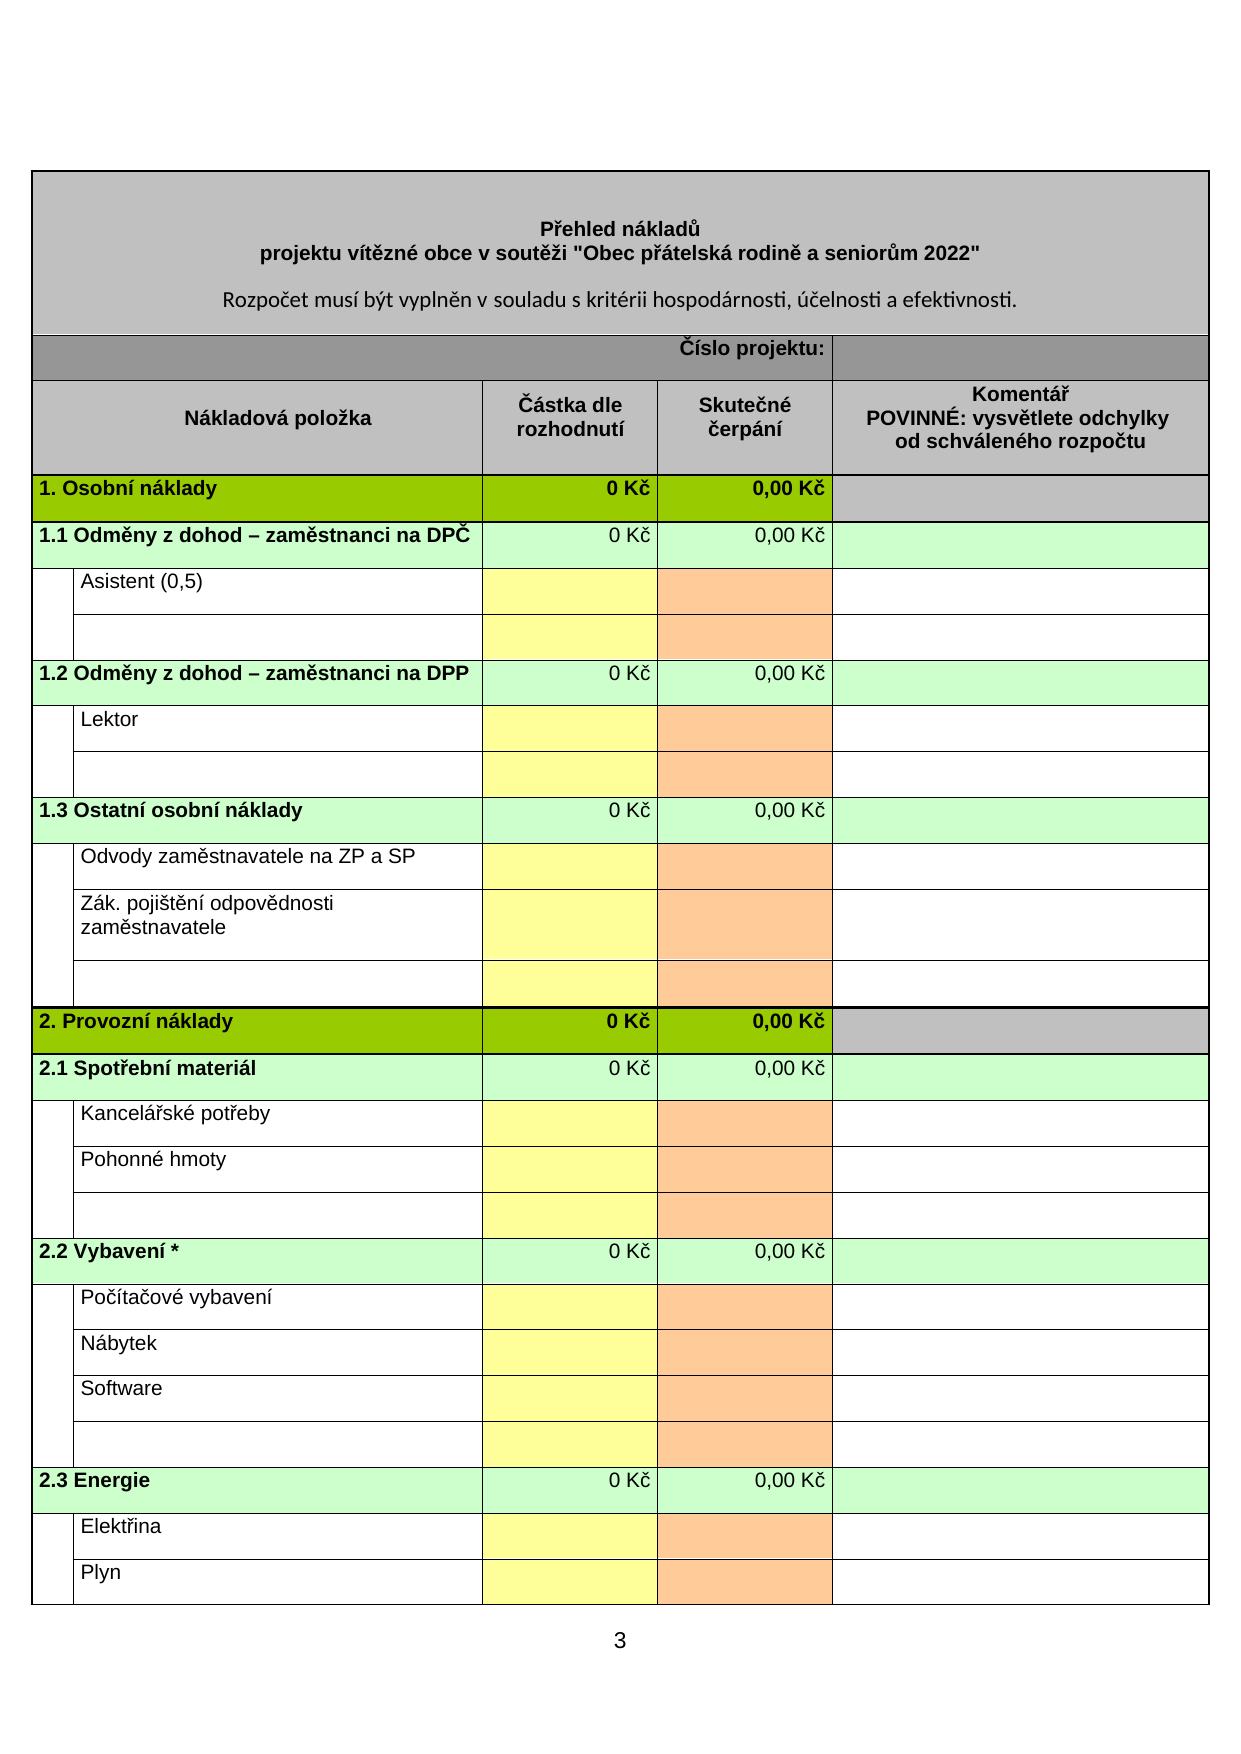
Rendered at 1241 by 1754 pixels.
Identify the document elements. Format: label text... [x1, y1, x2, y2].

table_cell [483, 1330, 657, 1375]
table_header Přehled nákladů projektu vítězné obce v soutěži "Obec přátelská rodině a seniorům 2022" Rozpočet musí být vyplněn v souladu s kritérii hospodárnosti, účelnosti a efektivnosti. [33, 172, 1208, 334]
table_cell [833, 961, 1208, 1006]
table_cell 0 Kč [483, 1009, 657, 1053]
table_cell [33, 844, 73, 1006]
table_cell [483, 1193, 657, 1238]
table_cell [33, 706, 73, 797]
table_cell [658, 1147, 832, 1192]
table_cell [833, 1376, 1208, 1421]
table_cell Skutečné čerpání [658, 381, 832, 474]
table_cell [483, 961, 657, 1006]
table_cell 0 Kč [483, 798, 657, 843]
table_cell 2.2 Vybavení * [33, 1239, 482, 1283]
table_cell Pohonné hmoty [74, 1147, 482, 1192]
table_cell 1.1 Odměny z dohod – zaměstnanci na DPČ [33, 523, 482, 568]
table_cell Částka dle rozhodnutí [483, 381, 657, 474]
table_cell [658, 1560, 832, 1604]
table_cell [658, 752, 832, 797]
table_cell 1.3 Ostatní osobní náklady [33, 798, 482, 843]
table_cell [483, 890, 657, 959]
table_cell [833, 1147, 1208, 1192]
table_cell [833, 1285, 1208, 1329]
table_cell [74, 1193, 482, 1238]
table_cell [833, 336, 1208, 380]
table_cell Kancelářské potřeby [74, 1101, 482, 1146]
table_cell [74, 961, 482, 1006]
table_cell [833, 661, 1208, 705]
table_cell [833, 615, 1208, 659]
table_cell [833, 1239, 1208, 1283]
table_cell [833, 890, 1208, 959]
table_cell [33, 1285, 73, 1467]
table_cell 2.1 Spotřební materiál [33, 1055, 482, 1100]
table_cell [833, 752, 1208, 797]
table_cell [658, 569, 832, 614]
table_cell [483, 1376, 657, 1421]
table_cell [833, 1009, 1208, 1053]
table_cell [658, 961, 832, 1006]
table_cell 0,00 Kč [658, 798, 832, 843]
table_cell [833, 1514, 1208, 1558]
table_cell [33, 569, 73, 659]
table_cell [483, 752, 657, 797]
table_cell [833, 706, 1208, 751]
table_cell Komentář POVINNÉ: vysvětlete odchylky od schváleného rozpočtu [833, 381, 1208, 474]
table_cell 0,00 Kč [658, 661, 832, 705]
table_cell Plyn [74, 1560, 482, 1604]
table_cell [658, 706, 832, 751]
table_cell 1. Osobní náklady [33, 476, 482, 521]
table_cell 0,00 Kč [658, 1055, 832, 1100]
table_cell Nákladová položka [73, 381, 482, 474]
table_cell 0,00 Kč [658, 523, 832, 568]
table_cell 0,00 Kč [658, 1468, 832, 1513]
table_cell [33, 381, 73, 474]
table_cell [833, 1560, 1208, 1604]
table_cell Nábytek [74, 1330, 482, 1375]
table_cell [833, 798, 1208, 843]
table_cell [483, 1147, 657, 1192]
table_cell [33, 1514, 73, 1604]
table_cell [74, 615, 482, 659]
table_cell Elektřina [74, 1514, 482, 1558]
table_cell 0 Kč [483, 1239, 657, 1283]
table_cell Asistent (0,5) [74, 569, 482, 614]
table_cell 0,00 Kč [658, 476, 832, 521]
table_cell Software [74, 1376, 482, 1421]
table_cell [658, 844, 832, 889]
table_cell [483, 615, 657, 659]
table_cell [483, 706, 657, 751]
table_cell [483, 1101, 657, 1146]
table_cell Odvody zaměstnavatele na ZP a SP [74, 844, 482, 889]
table_cell [658, 615, 832, 659]
table_cell 2.3 Energie [33, 1468, 482, 1513]
table_cell Počítačové vybavení [74, 1285, 482, 1329]
table_cell [658, 890, 832, 959]
table_cell [74, 1422, 482, 1467]
table_cell 0 Kč [483, 1468, 657, 1513]
table_cell [483, 844, 657, 889]
table_cell 0,00 Kč [658, 1009, 832, 1053]
table_cell [658, 1101, 832, 1146]
table_cell [658, 1422, 832, 1467]
table_cell [658, 1376, 832, 1421]
table_cell [833, 1422, 1208, 1467]
table_cell 1.2 Odměny z dohod – zaměstnanci na DPP [33, 661, 482, 705]
table_cell 0 Kč [483, 1055, 657, 1100]
table_cell [483, 569, 657, 614]
table_cell [833, 1055, 1208, 1100]
table_cell [483, 1285, 657, 1329]
table_cell Číslo projektu: [33, 336, 832, 380]
table_cell [658, 1193, 832, 1238]
table_cell [74, 752, 482, 797]
table_cell [658, 1514, 832, 1558]
table_cell Lektor [74, 706, 482, 751]
table_cell Zák. pojištění odpovědnosti zaměstnavatele [74, 890, 482, 959]
table_cell [833, 476, 1208, 521]
table_cell [658, 1285, 832, 1329]
table_cell 0 Kč [483, 523, 657, 568]
table_cell [658, 1330, 832, 1375]
table_cell 0 Kč [483, 476, 657, 521]
table_cell [33, 1101, 73, 1238]
table_cell [833, 844, 1208, 889]
table_cell [833, 1468, 1208, 1513]
table_cell [483, 1422, 657, 1467]
table_cell [483, 1560, 657, 1604]
table_cell [833, 569, 1208, 614]
table_cell [833, 1101, 1208, 1146]
table_cell 2. Provozní náklady [33, 1009, 482, 1053]
table_cell 0 Kč [483, 661, 657, 705]
table_cell [833, 1193, 1208, 1238]
table_cell [483, 1514, 657, 1558]
table_cell 0,00 Kč [658, 1239, 832, 1283]
table_cell [833, 1330, 1208, 1375]
table_cell [833, 523, 1208, 568]
